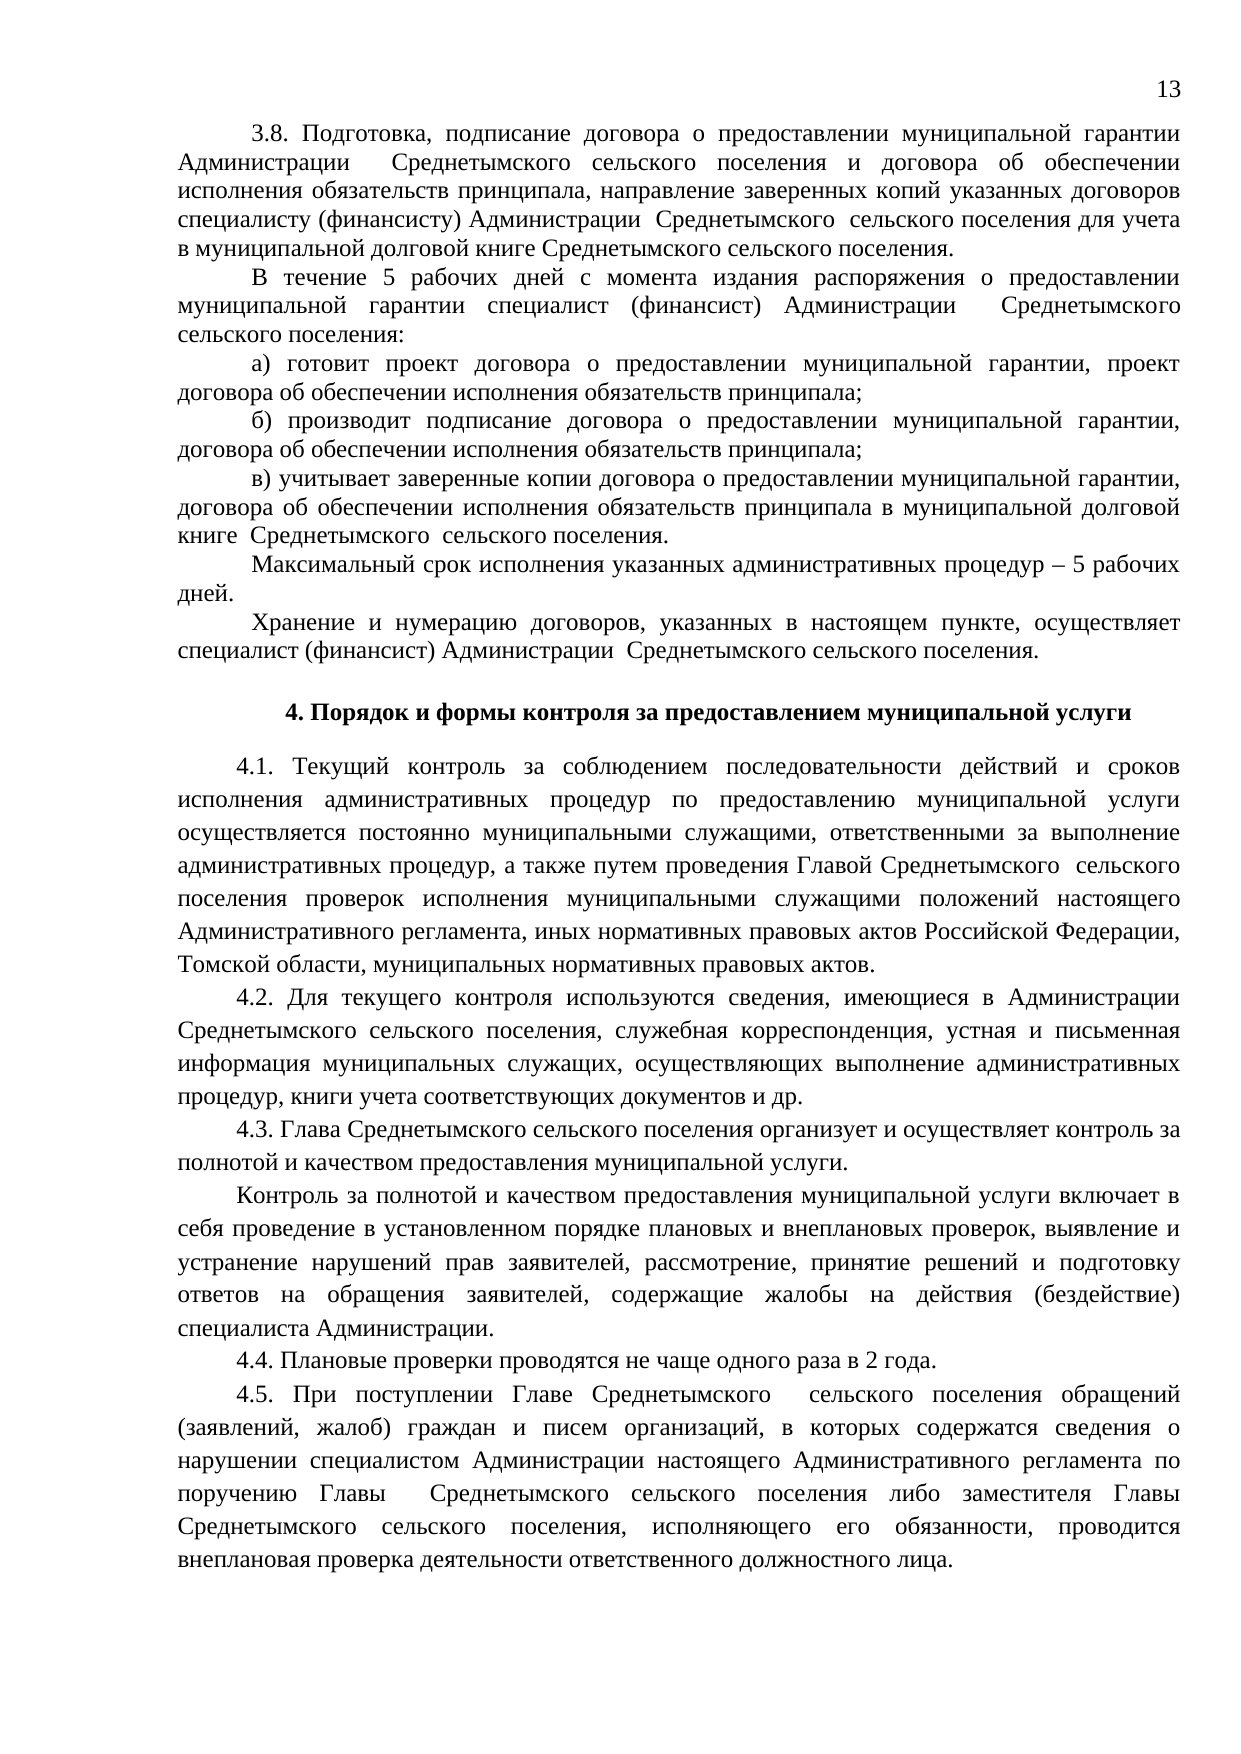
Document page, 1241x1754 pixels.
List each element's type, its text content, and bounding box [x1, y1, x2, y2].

text 4.5. При поступлении Главе Среднетымского сельского поселения обращений (заявлений, жалоб) граждан и писем организаций, в которых содержатся сведения о нарушении специалистом Администрации настоящего Административного регламента по поручению Главы Среднетымского сельского поселения либо заместителя Главы Среднетымского сельского поселения, исполняющего его обязанности, проводится внеплановая проверка деятельности ответственного должностного лица. [177, 1379, 1181, 1572]
text В течение 5 рабочих дней с момента издания распоряжения о предоставлении муниципальной гарантии специалист (финансист) Администрации Среднетымского сельского поселения: [177, 262, 1181, 348]
text 4.2. Для текущего контроля используются сведения, имеющиеся в Администрации Среднетымского сельского поселения, служебная корреспонденция, устная и письменная информация муниципальных служащих, осуществляющих выполнение административных процедур, книги учета соответствующих документов и др. [177, 982, 1181, 1110]
text Максимальный срок исполнения указанных административных процедур – 5 рабочих дней. [177, 549, 1181, 607]
text 4.4. Плановые проверки проводятся не чаще одного раза в 2 года. [177, 1346, 1181, 1374]
text 4. Порядок и формы контроля за предоставлением муниципальной услуги [177, 697, 1181, 726]
text 4.1. Текущий контроль за соблюдением последовательности действий и сроков исполнения административных процедур по предоставлению муниципальной услуги осуществляется постоянно муниципальными служащими, ответственными за выполнение административных процедур, а также путем проведения Главой Среднетымского сельского поселения проверок исполнения муниципальными служащими положений настоящего Административного регламента, иных нормативных правовых актов Российской Федерации, Томской области, муниципальных нормативных правовых актов. [177, 751, 1181, 978]
text а) готовит проект договора о предоставлении муниципальной гарантии, проект договора об обеспечении исполнения обязательств принципала; [177, 348, 1181, 406]
text Контроль за полнотой и качеством предоставления муниципальной услуги включает в себя проведение в установленном порядке плановых и внеплановых проверок, выявление и устранение нарушений прав заявителей, рассмотрение, принятие решений и подготовку ответов на обращения заявителей, содержащие жалобы на действия (бездействие) специалиста Администрации. [177, 1181, 1181, 1341]
text Хранение и нумерацию договоров, указанных в настоящем пункте, осуществляет специалист (финансист) Администрации Среднетымского сельского поселения. [177, 607, 1181, 664]
text в) учитывает заверенные копии договора о предоставлении муниципальной гарантии, договора об обеспечении исполнения обязательств принципала в муниципальной долговой книге Среднетымского сельского поселения. [177, 463, 1181, 549]
text б) производит подписание договора о предоставлении муниципальной гарантии, договора об обеспечении исполнения обязательств принципала; [177, 406, 1181, 463]
text 3.8. Подготовка, подписание договора о предоставлении муниципальной гарантии Администрации Среднетымского сельского поселения и договора об обеспечении исполнения обязательств принципала, направление заверенных копий указанных договоров специалисту (финансисту) Администрации Среднетымского сельского поселения для учета в муниципальной долговой книге Среднетымского сельского поселения. [177, 118, 1181, 262]
text 4.3. Глава Среднетымского сельского поселения организует и осуществляет контроль за полнотой и качеством предоставления муниципальной услуги. [177, 1114, 1181, 1176]
